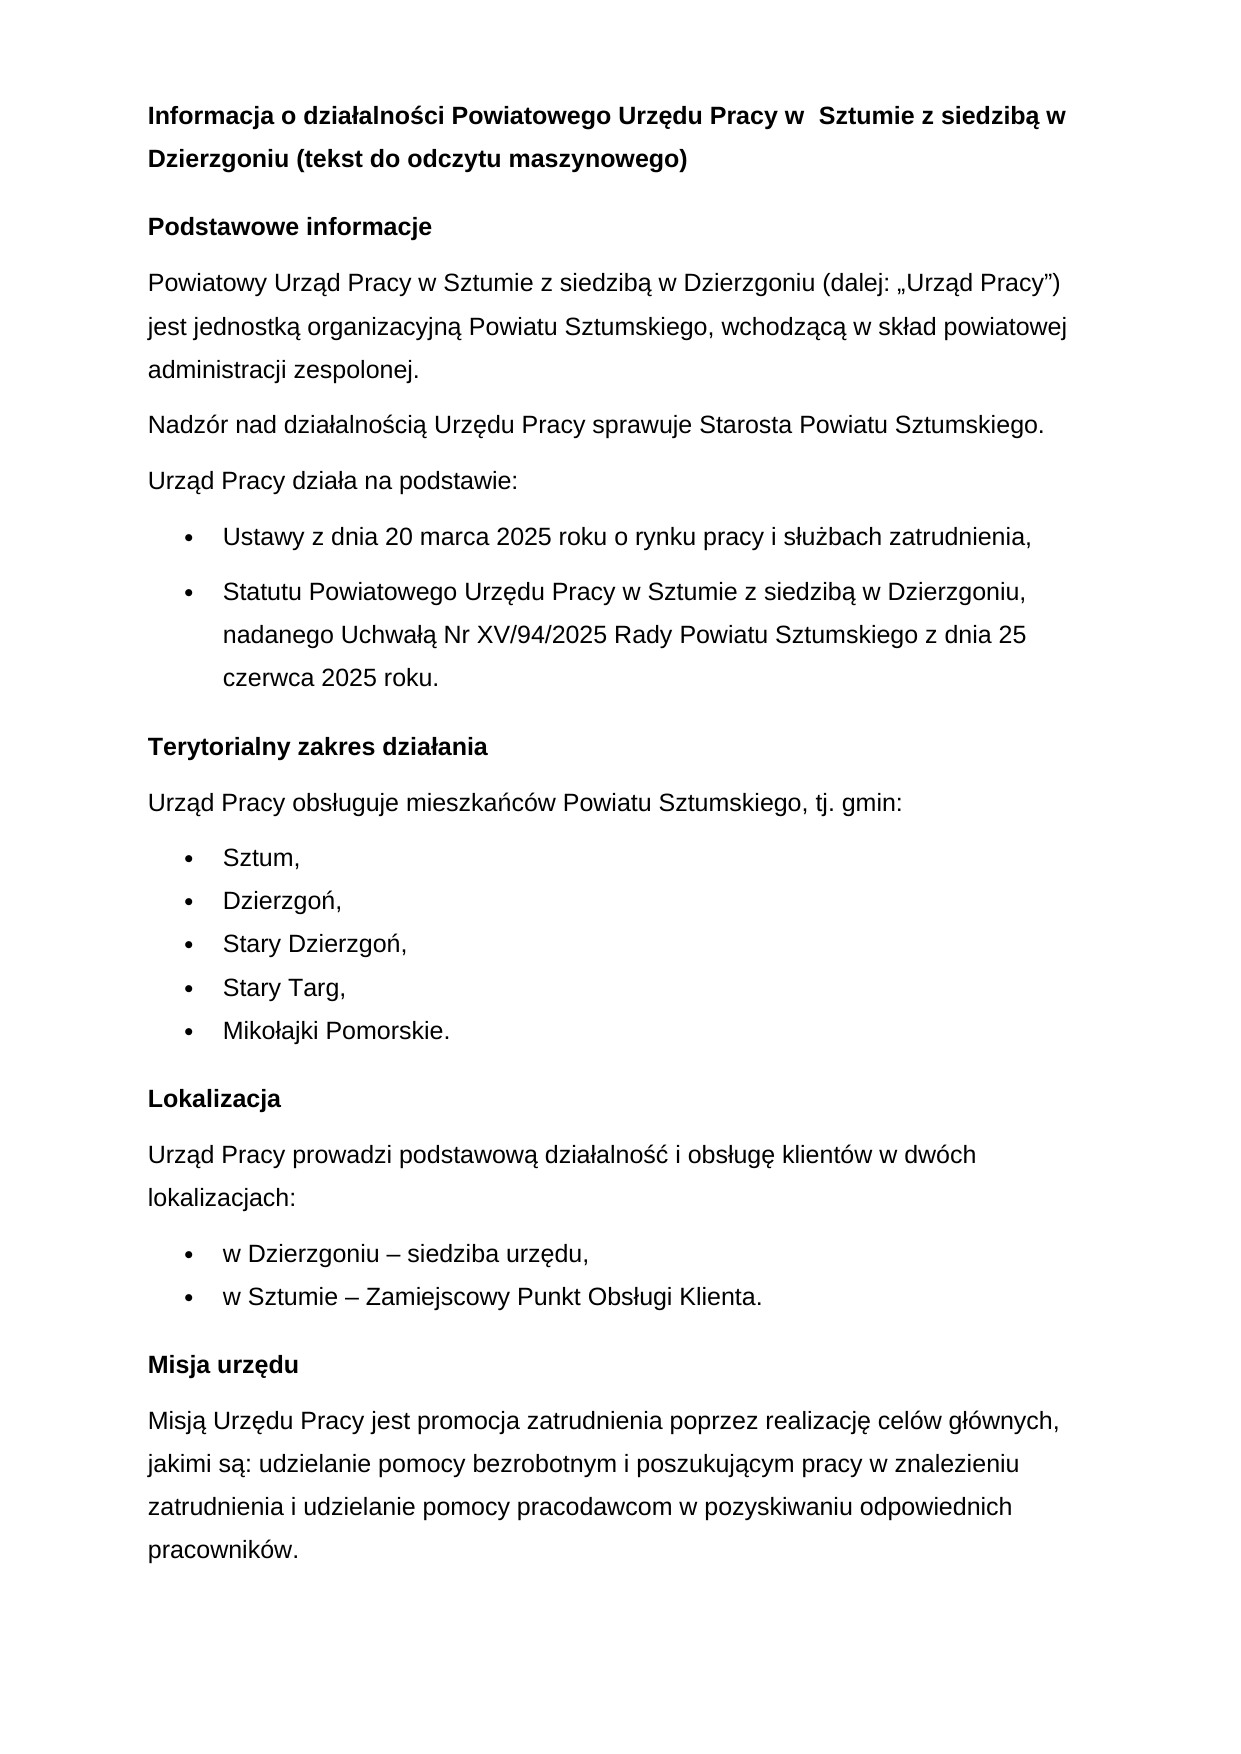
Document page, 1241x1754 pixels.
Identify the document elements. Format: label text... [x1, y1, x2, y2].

list Stary Targ, [185, 973, 1093, 1001]
list w Dzierzgoniu – siedziba urzędu, [185, 1239, 1093, 1267]
text Urząd Pracy obsługuje mieszkańców Powiatu Sztumskiego, tj. gmin: [148, 788, 1093, 816]
list Dzierzgoń, [185, 886, 1093, 915]
subtitle Lokalizacja [148, 1084, 1093, 1113]
text Urząd Pracy działa na podstawie: [148, 466, 1093, 495]
subtitle Misja urzędu [148, 1350, 1093, 1379]
text Nadzór nad działalnością Urzędu Pracy sprawuje Starosta Powiatu Sztumskiego. [148, 410, 1093, 439]
text Urząd Pracy prowadzi podstawową działalność i obsługę klientów w dwóch lokalizacjach: [148, 1140, 1093, 1212]
subtitle Podstawowe informacje [148, 212, 1093, 241]
list Mikołajki Pomorskie. [185, 1016, 1093, 1044]
subtitle Terytorialny zakres działania [148, 732, 1093, 760]
text Misją Urzędu Pracy jest promocja zatrudnienia poprzez realizację celów głównych, jakimi są: udzielanie pomocy bezrobotnym i poszukującym pracy w znalezieniu zatrudnienia i udzielanie pomocy pracodawcom w pozyskiwaniu odpowiednich pracowników. [148, 1406, 1093, 1564]
list Stary Dzierzgoń, [185, 929, 1093, 958]
text Powiatowy Urząd Pracy w Sztumie z siedzibą w Dzierzgoniu (dalej: „Urząd Pracy”) jest jednostką organizacyjną Powiatu Sztumskiego, wchodzącą w skład powiatowej administracji zespolonej. [148, 268, 1093, 383]
list Ustawy z dnia 20 marca 2025 roku o rynku pracy i służbach zatrudnienia, [185, 522, 1093, 550]
list w Sztumie – Zamiejscowy Punkt Obsługi Klienta. [185, 1282, 1093, 1311]
subtitle Informacja o działalności Powiatowego Urzędu Pracy w Sztumie z siedzibą w Dzierzgoniu (tekst do odczytu maszynowego) [148, 101, 1093, 173]
list Statutu Powiatowego Urzędu Pracy w Sztumie z siedzibą w Dzierzgoniu, nadanego Uchwałą Nr XV/94/2025 Rady Powiatu Sztumskiego z dnia 25 czerwca 2025 roku. [185, 577, 1093, 692]
list Sztum, [185, 843, 1093, 872]
